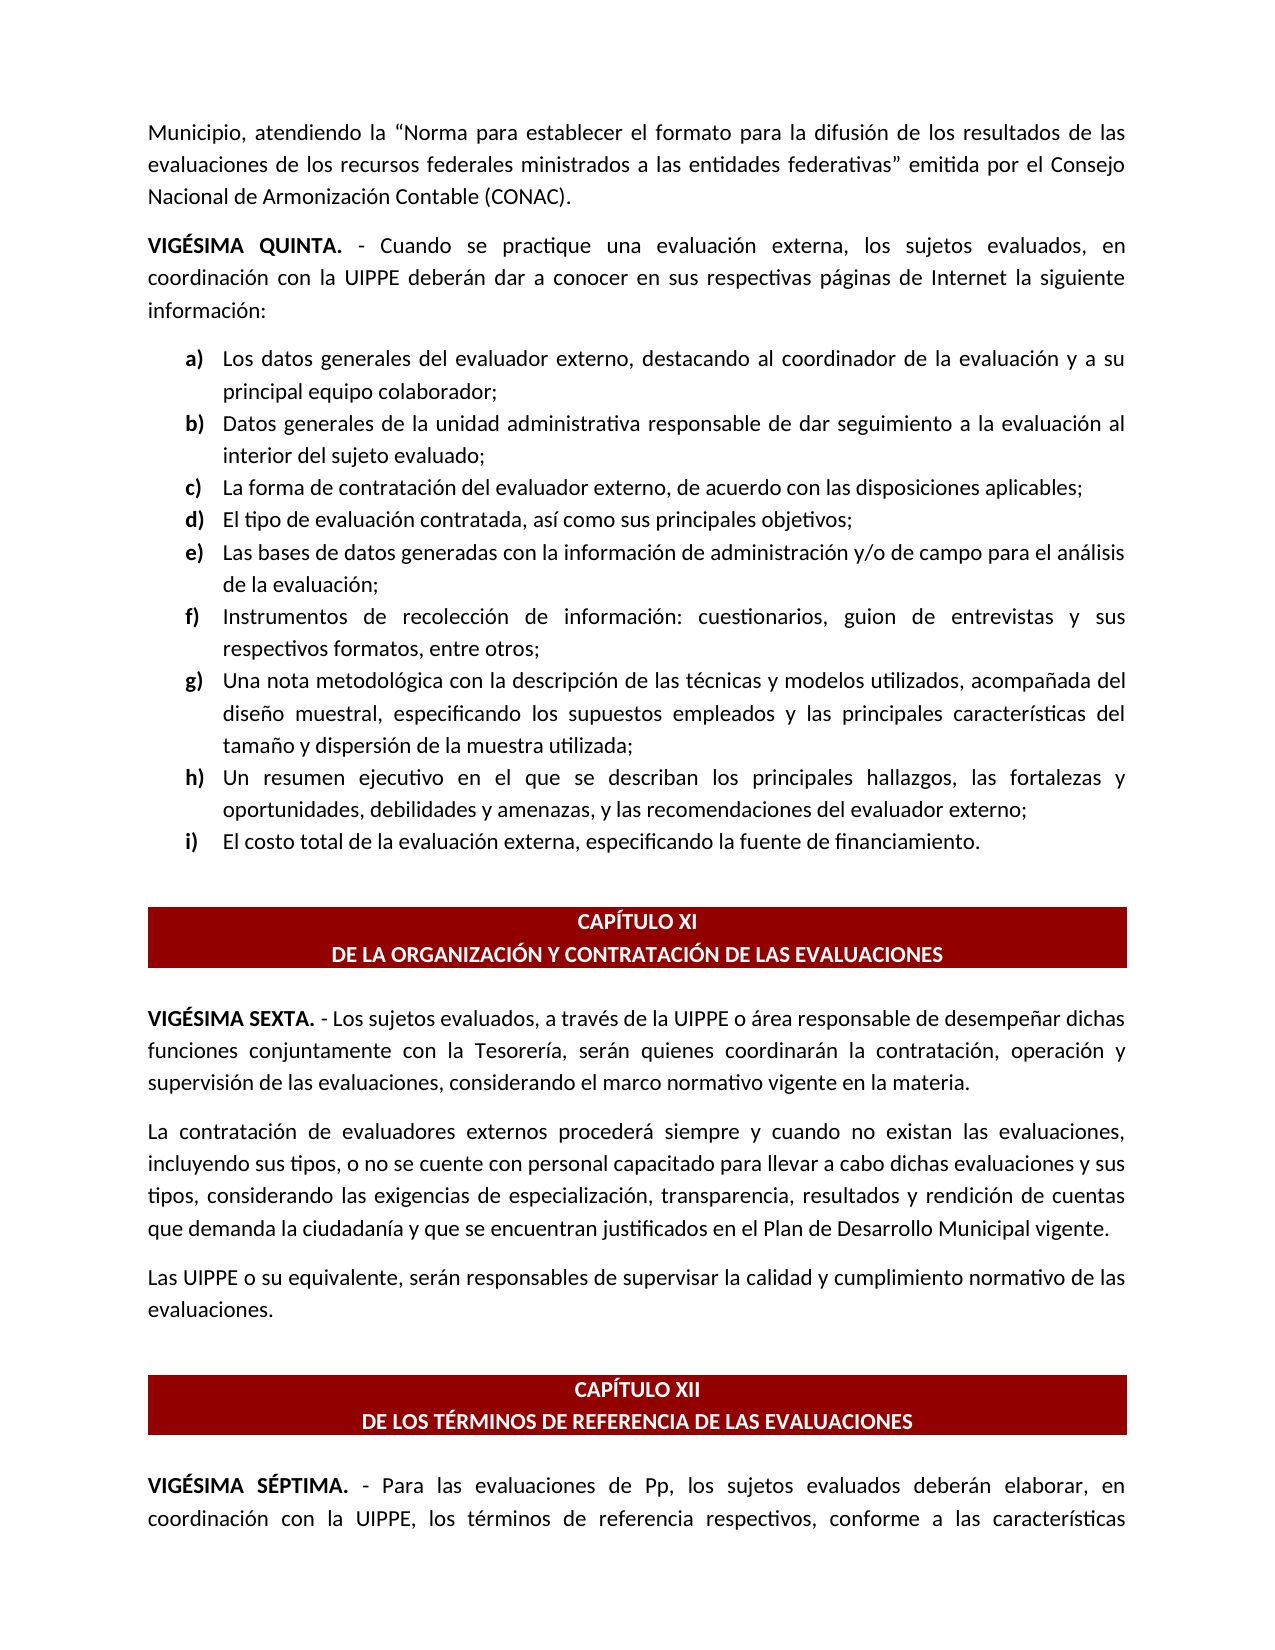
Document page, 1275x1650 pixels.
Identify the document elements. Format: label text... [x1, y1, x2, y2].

text DE LA ORGANIZACIÓN Y CONTRATACIÓN DE LAS EVALUACIONES [148, 940, 1127, 968]
text CAPÍTULO XII [148, 1375, 1127, 1403]
text VIGÉSIMA SEXTA. - Los sujetos evaluados, a través de la UIPPE o área responsable de desempeñar dichas funciones conjuntamente con la Tesorería, serán quienes coordinarán la contratación, operación y supervisión de las evaluaciones, considerando el marco normativo vigente en la materia. [148, 1004, 1127, 1096]
text DE LOS TÉRMINOS DE REFERENCIA DE LAS EVALUACIONES [148, 1407, 1127, 1435]
list La forma de contratación del evaluador externo, de acuerdo con las disposiciones aplicables; [185, 473, 1127, 501]
list Datos generales de la unidad administrativa responsable de dar seguimiento a la evaluación al interior del sujeto evaluado; [185, 409, 1127, 469]
list Los datos generales del evaluador externo, destacando al coordinador de la evaluación y a su principal equipo colaborador; [185, 344, 1127, 405]
text VIGÉSIMA QUINTA. - Cuando se practique una evaluación externa, los sujetos evaluados, en coordinación con la UIPPE deberán dar a conocer en sus respectivas páginas de Internet la siguiente información: [148, 231, 1127, 324]
text La contratación de evaluadores externos procederá siempre y cuando no existan las evaluaciones, incluyendo sus tipos, o no se cuente con personal capacitado para llevar a cabo dichas evaluaciones y sus tipos, considerando las exigencias de especialización, transparencia, resultados y rendición de cuentas que demanda la ciudadanía y que se encuentran justificados en el Plan de Desarrollo Municipal vigente. [148, 1117, 1127, 1242]
list Las bases de datos generadas con la información de administración y/o de campo para el análisis de la evaluación; [185, 538, 1127, 598]
list El tipo de evaluación contratada, así como sus principales objetivos; [185, 506, 1127, 533]
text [148, 118, 1127, 211]
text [148, 1472, 1127, 1532]
list Un resumen ejecutivo en el que se describan los principales hallazgos, las fortalezas y oportunidades, debilidades y amenazas, y las recomendaciones del evaluador externo; [185, 763, 1127, 823]
text Las UIPPE o su equivalente, serán responsables de supervisar la calidad y cumplimiento normativo de las evaluaciones. [148, 1263, 1127, 1323]
list Instrumentos de recolección de información: cuestionarios, guion de entrevistas y sus respectivos formatos, entre otros; [185, 602, 1127, 662]
list Una nota metodológica con la descripción de las técnicas y modelos utilizados, acompañada del diseño muestral, especificando los supuestos empleados y las principales características del tamaño y dispersión de la muestra utilizada; [185, 666, 1127, 759]
text CAPÍTULO XI [148, 907, 1127, 936]
list El costo total de la evaluación externa, especificando la fuente de financiamiento. [185, 827, 1127, 855]
